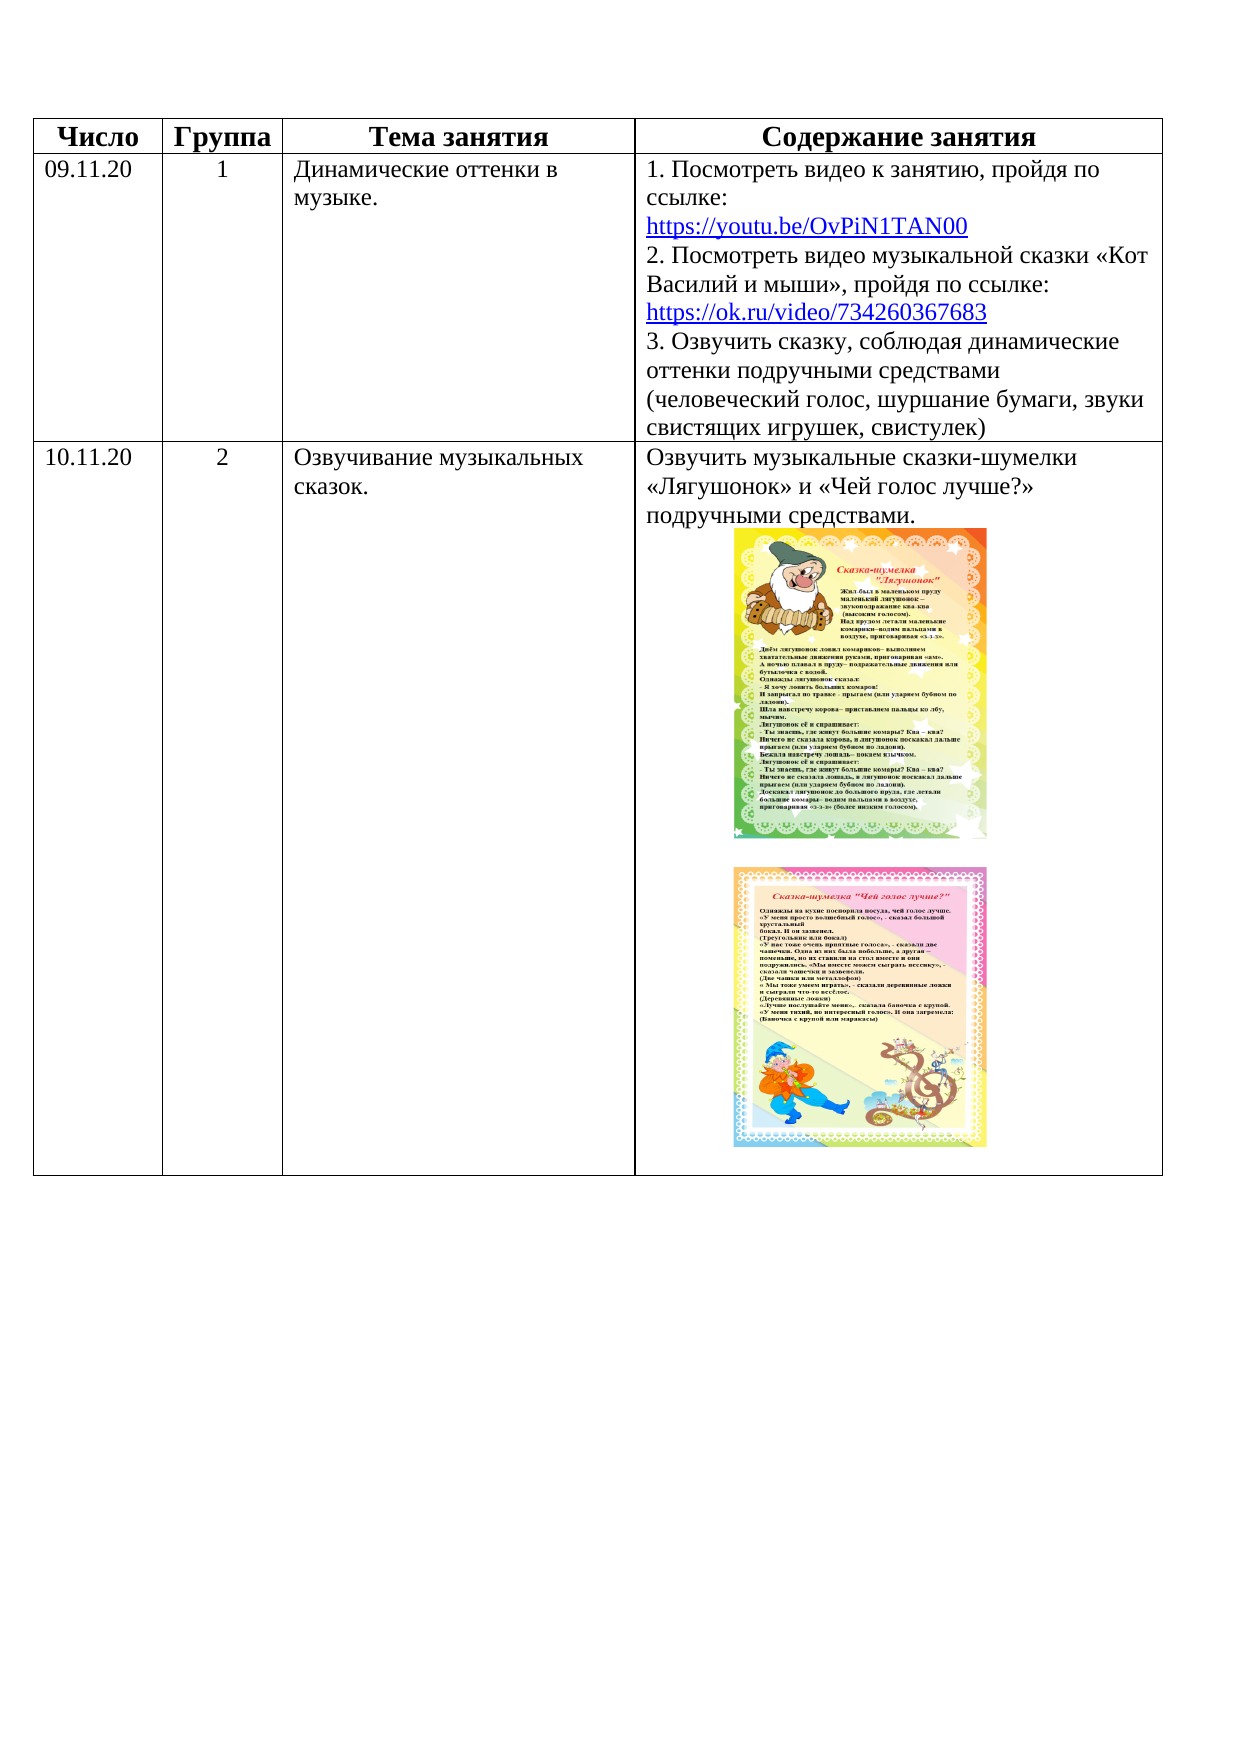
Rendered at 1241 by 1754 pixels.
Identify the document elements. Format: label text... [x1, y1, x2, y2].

table_cell 09.11.20 [34, 154, 162, 441]
table_header Число [34, 119, 162, 153]
table_header Группа [163, 119, 282, 153]
table_cell Озвучивание музыкальных сказок. [283, 442, 634, 1175]
table_cell Динамические оттенки в музыке. [283, 154, 634, 441]
table_cell 10.11.20 [34, 442, 162, 1175]
table_cell 1 [163, 154, 282, 441]
table_cell 2 [163, 442, 282, 1175]
table_cell Озвучить музыкальные сказки-шумелки «Лягушонок» и «Чей голос лучше?» подручными средствами. [636, 442, 1162, 1175]
table_header Содержание занятия [636, 119, 1162, 153]
picture [733, 528, 987, 839]
table_header Тема занятия [283, 119, 634, 153]
table_cell 1. Посмотреть видео к занятию, пройдя по ссылке: https://youtu.be/OvPiN1TAN00 2. Посмотреть видео музыкальной сказки «Кот Василий и мыши», пройдя по ссылке: https://ok.ru/video/734260367683 3. Озвучить сказку, соблюдая динамические оттенки подручными средствами (человеческий голос, шуршание бумаги, звуки свистящих игрушек, свистулек) [636, 154, 1162, 441]
picture [733, 867, 987, 1147]
